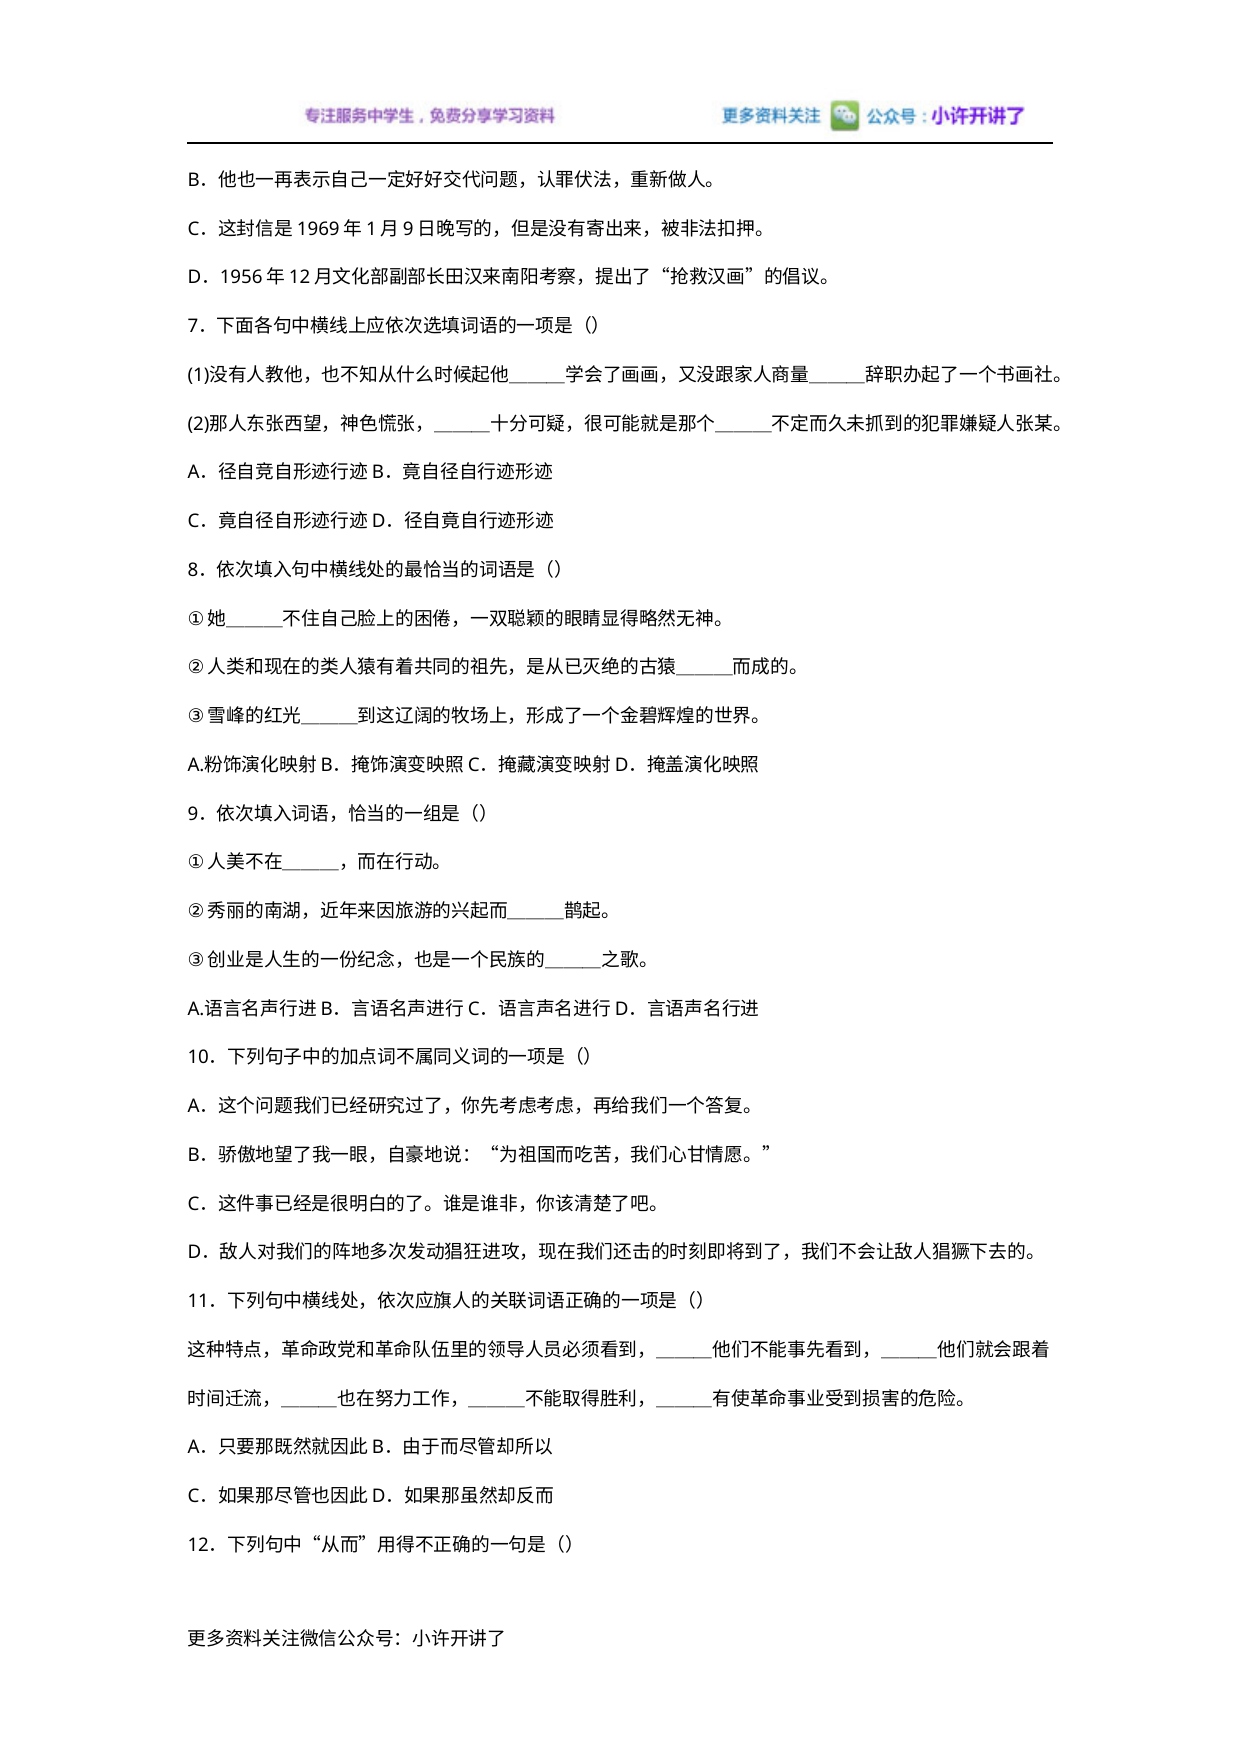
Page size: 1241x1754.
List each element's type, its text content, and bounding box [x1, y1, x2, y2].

picture [187, 88, 1053, 141]
